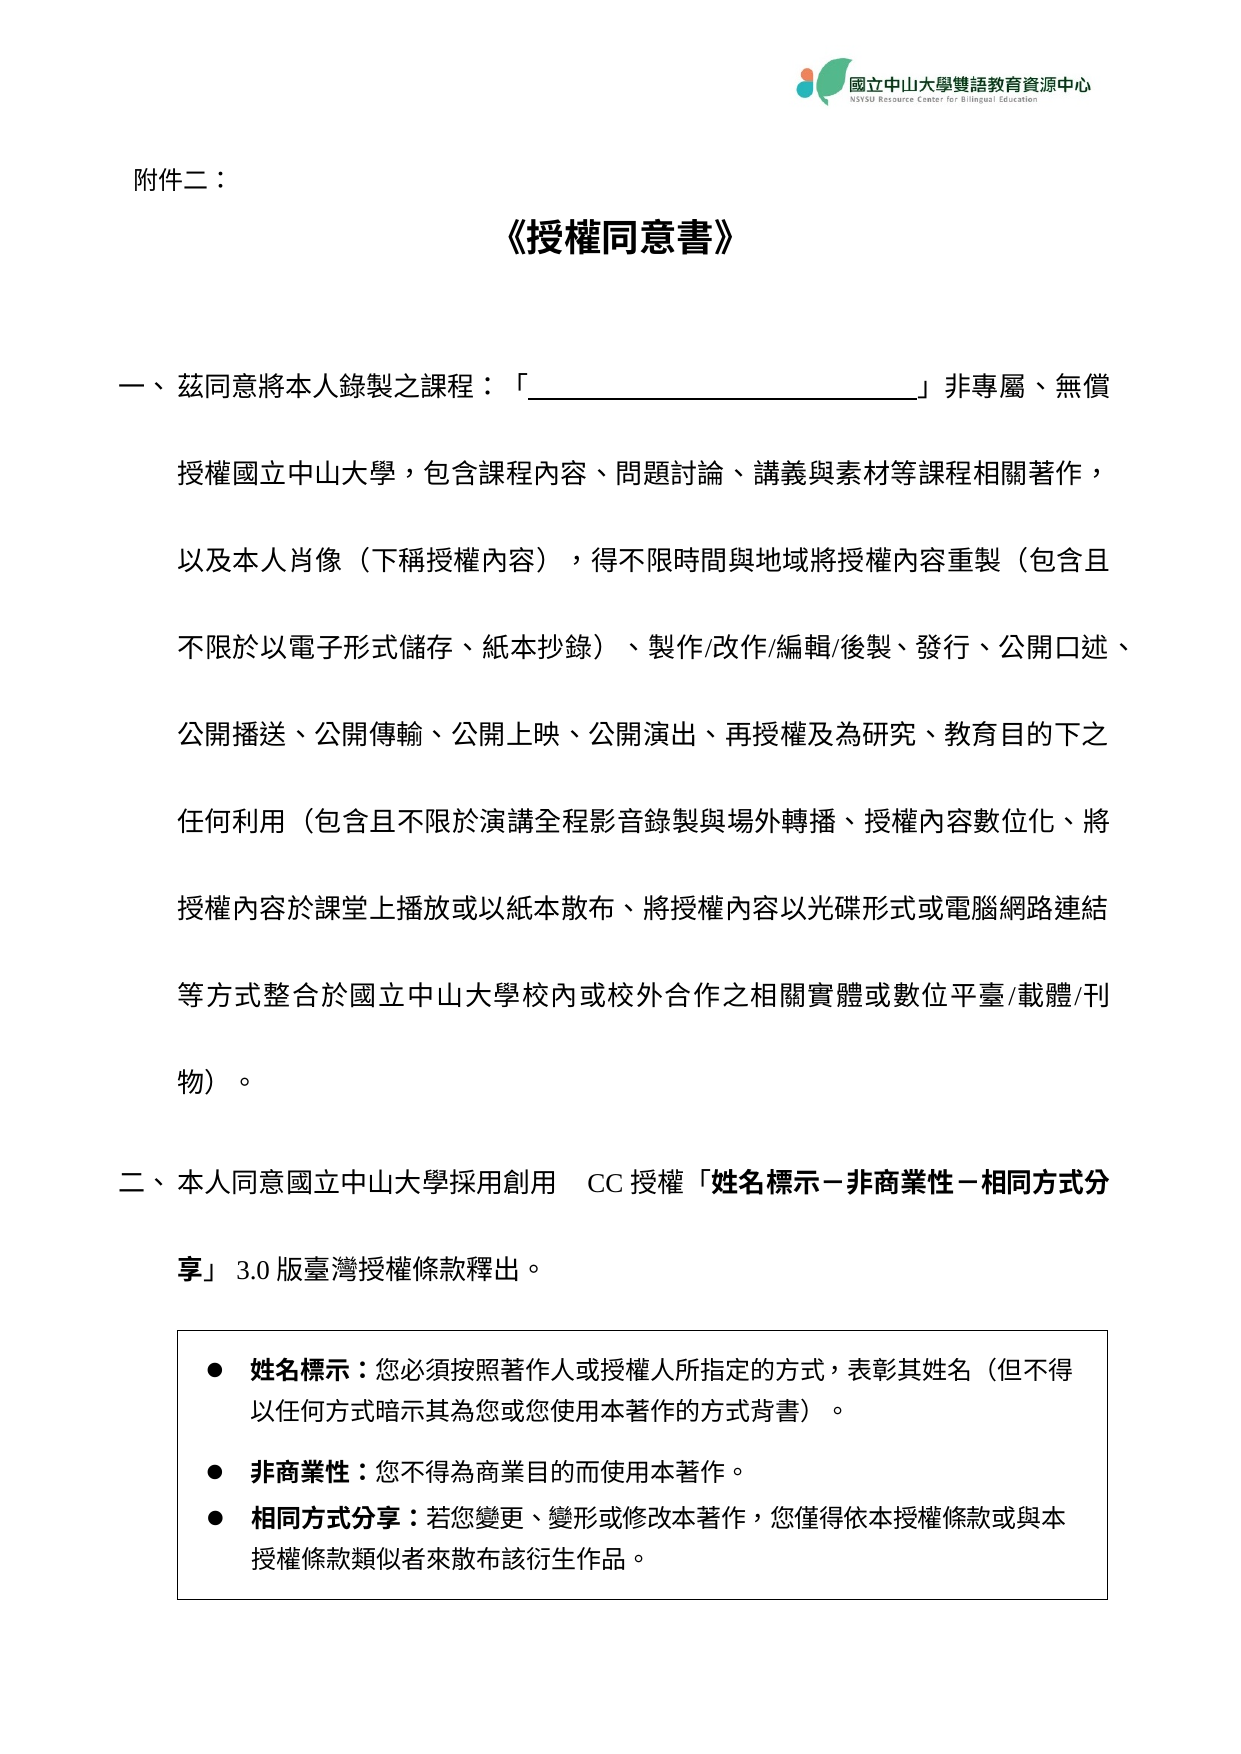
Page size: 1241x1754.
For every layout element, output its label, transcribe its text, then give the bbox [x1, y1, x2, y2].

text 附件二： [118, 159, 1122, 197]
table_header 姓名標示：您必須按照著作人或授權人所指定的方式，表彰其姓名（但不得以任何方式暗示其為您或您使用本著作的方式背書）。 非商業性：您不得為商業目的而使用本著作。 相同方式分享：若您變更、變形或修改本著作，您僅得依本授權條款或與本授權條款類似者來散布該衍生作品。 [178, 1331, 1107, 1598]
picture [777, 29, 1123, 121]
list 本人同意國立中山大學採用創用 CC 授權「姓名標示－非商業性－相同方式分享」 3.0 版臺灣授權條款釋出。 [118, 1143, 1110, 1305]
list 茲同意將本人錄製之課程：「 」非專屬、無償授權國立中山大學，包含課程內容、問題討論、講義與素材等課程相關著作，以及本人肖像（下稱授權內容），得不限時間與地域將授權內容重製（包含且不限於以電子形式儲存、紙本抄錄）、製作/改作/編輯/後製、發行、公開口述、公開播送、公開傳輸、公開上映、公開演出、再授權及為研究、教育目的下之任何利用（包含且不限於演講全程影音錄製與場外轉播、授權內容數位化、將授權內容於課堂上播放或以紙本散布、將授權內容以光碟形式或電腦網路連結等方式整合於國立中山大學校內或校外合作之相關實體或數位平臺/載體/刊物）。 [118, 347, 1110, 1118]
text 《授權同意書》 [118, 197, 1122, 272]
